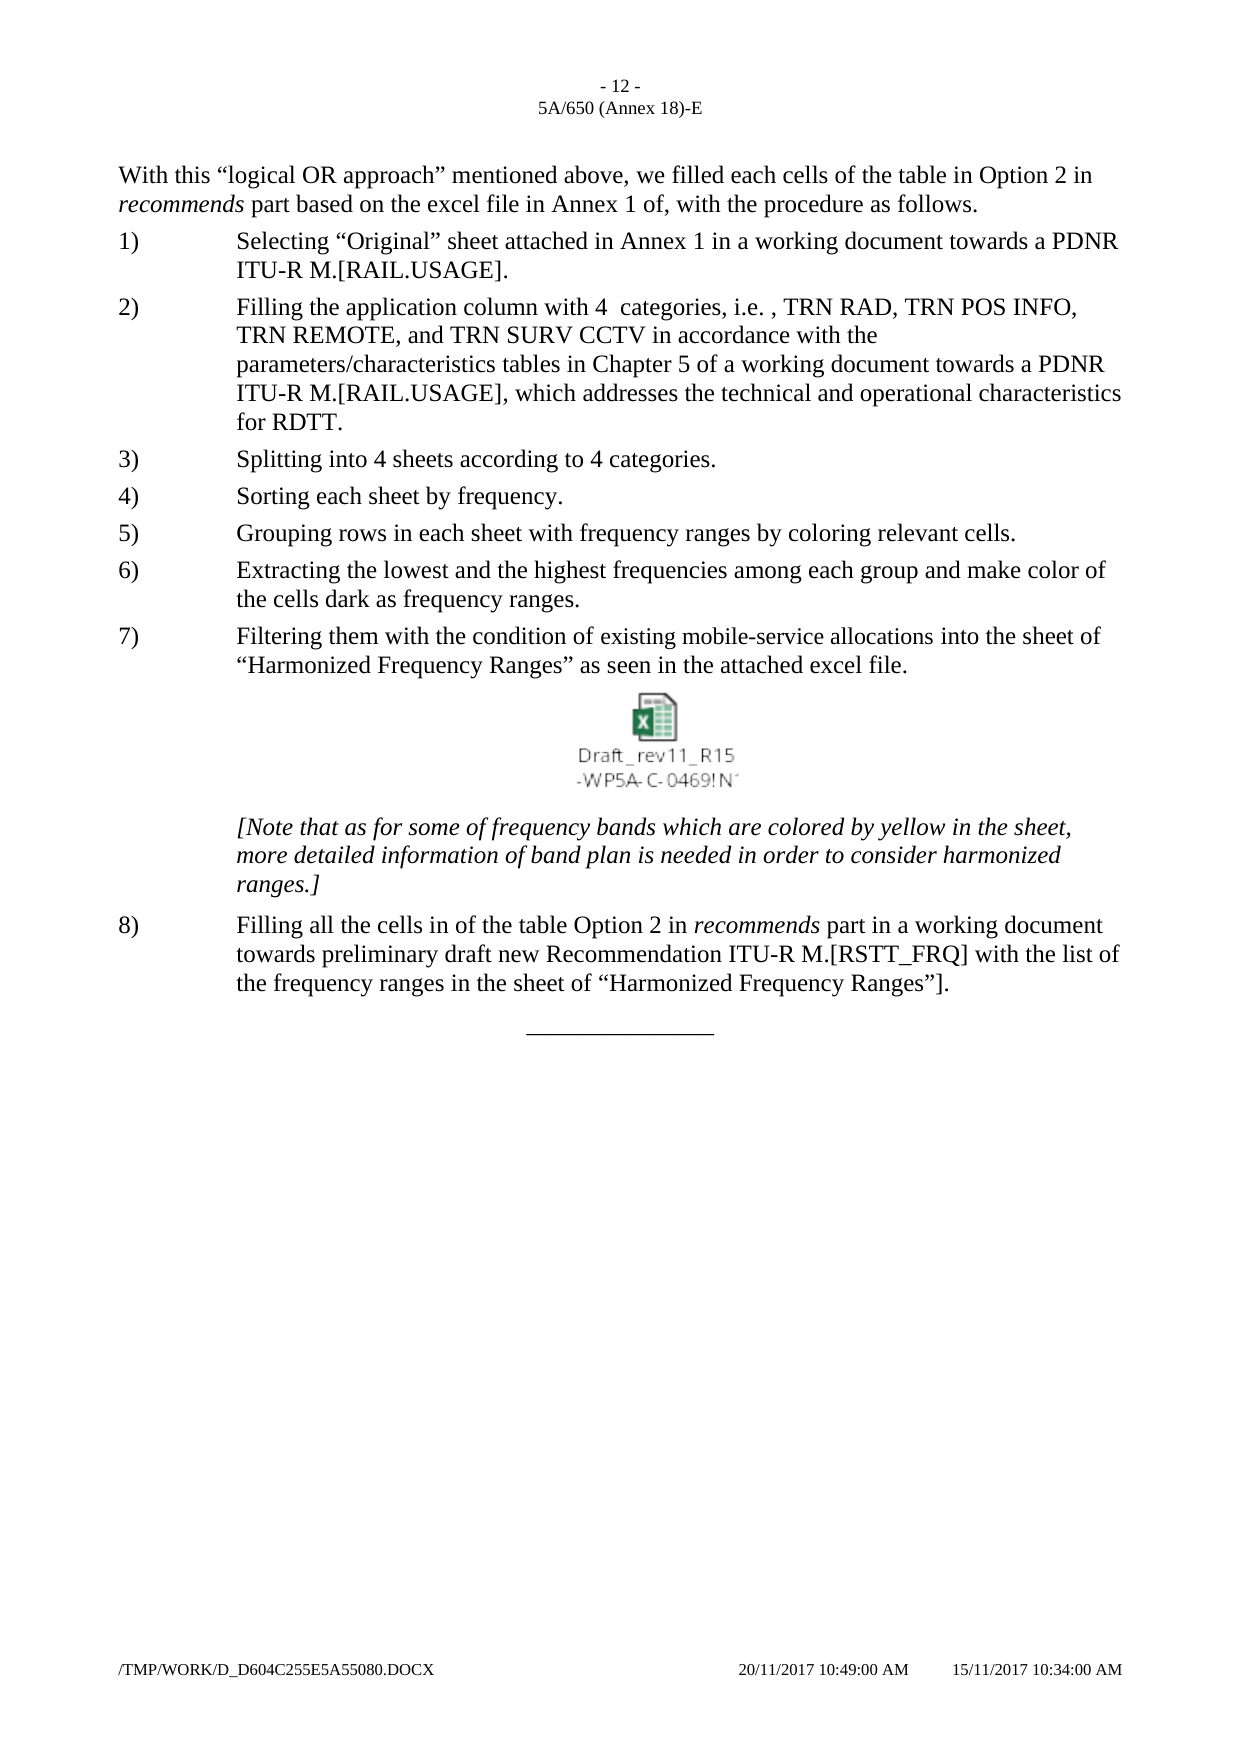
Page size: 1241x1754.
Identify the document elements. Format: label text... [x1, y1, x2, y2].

text 8) Filling all the cells in of the table Option 2 in recommends part in a working document towards preliminary draft new Recommendation ITU-R M.[RSTT_FRQ] with the list of the frequency ranges in the sheet of “Harmonized Frequency Ranges”]. [118, 910, 1122, 997]
text 1) Selecting “Original” sheet attached in Annex 1 in a working document towards a PDNR ITU-R M.[RAIL.USAGE]. [118, 226, 1122, 283]
text 3) Splitting into 4 sheets according to 4 categories. [118, 444, 1122, 473]
text 5) Grouping rows in each sheet with frequency ranges by coloring relevant cells. [118, 518, 1122, 547]
text 2) Filling the application column with 4 categories, i.e. , TRN RAD, TRN POS INFO, TRN REMOTE, and TRN SURV CCTV in accordance with the parameters/characteristics tables in Chapter 5 of a working document towards a PDNR ITU-R M.[RAIL.USAGE], which addresses the technical and operational characteristics for RDTT. [118, 292, 1122, 436]
text 4) Sorting each sheet by frequency. [118, 481, 1122, 510]
text [Note that as for some of frequency bands which are colored by yellow in the sheet, more detailed information of band plan is needed in order to consider harmonized ranges.] [118, 812, 1122, 898]
text _______________ [118, 1009, 1122, 1038]
text 7) Filtering them with the condition of existing mobile-service allocations into the sheet of “Harmonized Frequency Ranges” as seen in the attached excel file. [118, 621, 1122, 678]
text 6) Extracting the lowest and the highest frequencies among each group and make color of the cells dark as frequency ranges. [118, 555, 1122, 613]
text With this “logical OR approach” mentioned above, we filled each cells of the table in Option 2 in recommends part based on the excel file in Annex 1 of, with the procedure as follows. [118, 160, 1122, 218]
